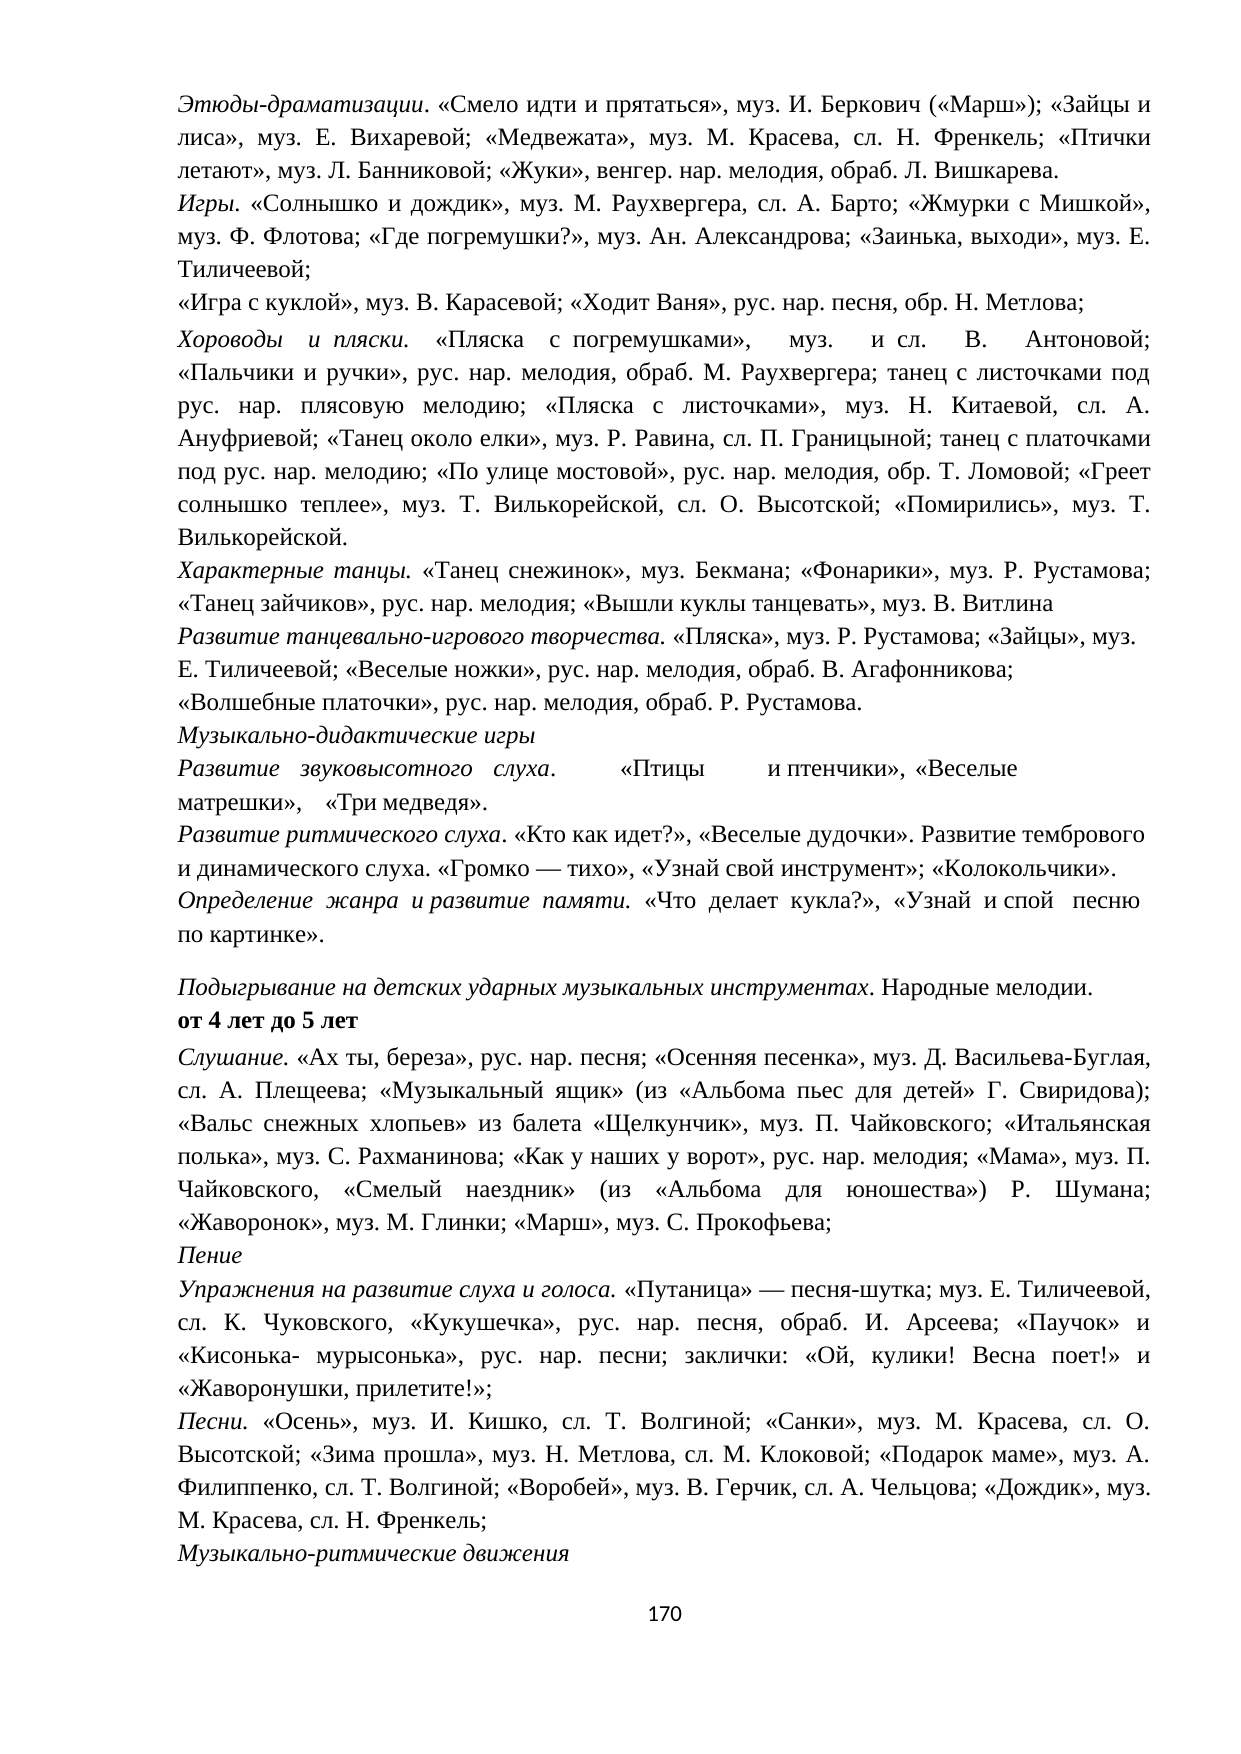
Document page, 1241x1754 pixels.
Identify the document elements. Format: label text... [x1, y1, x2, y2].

text Хороводы и пляски. «Пляска с погремушками», муз. и сл. В. Антоновой; «Пальчики и ручки», рус. нар. мелодия, обраб. М. Раухвергера; танец с листочками под рус. нар. плясовую мелодию; «Пляска с листочками», муз. Н. Китаевой, сл. А. Ануфриевой; «Танец около елки», муз. Р. Равина, сл. П. Границыной; танец с платочками под рус. нар. мелодию; «По улице мостовой», рус. нар. мелодия, обр. Т. Ломовой; «Греет солнышко теплее», муз. Т. Вилькорейской, сл. О. Высотской; «Помирились», муз. Т. Вилькорейской. [177, 324, 1152, 551]
text Определение жанра и развитие памяти. «Что делает кукла?», «Узнай и спой песню по картинке». [177, 886, 1152, 947]
text Характерные танцы. «Танец снежинок», муз. Бекмана; «Фонарики», муз. Р. Рустамова; «Танец зайчиков», рус. нар. мелодия; «Вышли куклы танцевать», муз. В. Витлина [177, 555, 1152, 617]
text Песни. «Осень», муз. И. Кишко, сл. Т. Волгиной; «Санки», муз. М. Красева, сл. О. Высотской; «Зима прошла», муз. Н. Метлова, сл. М. Клоковой; «Подарок маме», муз. А. Филиппенко, сл. Т. Волгиной; «Воробей», муз. В. Герчик, сл. А. Чельцова; «Дождик», муз. М. Красева, сл. Н. Френкель; [177, 1406, 1152, 1534]
text Игры. «Солнышко и дождик», муз. М. Раухвергера, сл. А. Барто; «Жмурки с Мишкой», муз. Ф. Флотова; «Где погремушки?», муз. Ан. Александрова; «Заинька, выходи», муз. Е. Тиличеевой; [177, 188, 1152, 282]
text Развитие звуковысотного слуха. «Птицы и птенчики», «Веселые матрешки», «Три медведя». [177, 753, 1152, 815]
text Слушание. «Ах ты, береза», рус. нар. песня; «Осенняя песенка», муз. Д. Васильева-Буглая, сл. А. Плещеева; «Музыкальный ящик» (из «Альбома пьес для детей» Г. Свиридова); «Вальс снежных хлопьев» из балета «Щелкунчик», муз. П. Чайковского; «Итальянская полька», муз. С. Рахманинова; «Как у наших у ворот», рус. нар. мелодия; «Мама», муз. П. Чайковского, «Смелый наездник» (из «Альбома для юношества») Р. Шумана; «Жаворонок», муз. М. Глинки; «Марш», муз. С. Прокофьева; [177, 1042, 1152, 1236]
text Развитие танцевально-игрового творчества. «Пляска», муз. Р. Рустамова; «Зайцы», муз. Е. Тиличеевой; «Веселые ножки», рус. нар. мелодия, обраб. В. Агафонникова; «Волшебные платочки», рус. нар. мелодия, обраб. Р. Рустамова. [177, 621, 1152, 716]
subtitle от 4 лет до 5 лет [177, 1006, 1152, 1034]
text Музыкально-ритмические движения [177, 1538, 1152, 1567]
text Музыкально-дидактические игры [177, 720, 1152, 749]
text Подыгрывание на детских ударных музыкальных инструментах. Народные мелодии. [177, 972, 1152, 1001]
text «Игра с куклой», муз. В. Карасевой; «Ходит Ваня», рус. нар. песня, обр. Н. Метлова; [177, 287, 1152, 316]
text Этюды-драматизации. «Смело идти и прятаться», муз. И. Беркович («Марш»); «Зайцы и лиса», муз. Е. Вихаревой; «Медвежата», муз. М. Красева, сл. Н. Френкель; «Птички летают», муз. Л. Банниковой; «Жуки», венгер. нар. мелодия, обраб. Л. Вишкарева. [177, 89, 1152, 183]
text Пение [177, 1241, 1152, 1269]
text Упражнения на развитие слуха и голоса. «Путаница» — песня-шутка; муз. Е. Тиличеевой, сл. К. Чуковского, «Кукушечка», рус. нар. песня, обраб. И. Арсеева; «Паучок» и «Кисонька- мурысонька», рус. нар. песни; заклички: «Ой, кулики! Весна поет!» и «Жаворонушки, прилетите!»; [177, 1274, 1152, 1401]
text Развитие ритмического слуха. «Кто как идет?», «Веселые дудочки». Развитие тембрового и динамического слуха. «Громко — тихо», «Узнай свой инструмент»; «Колокольчики». [177, 819, 1152, 881]
